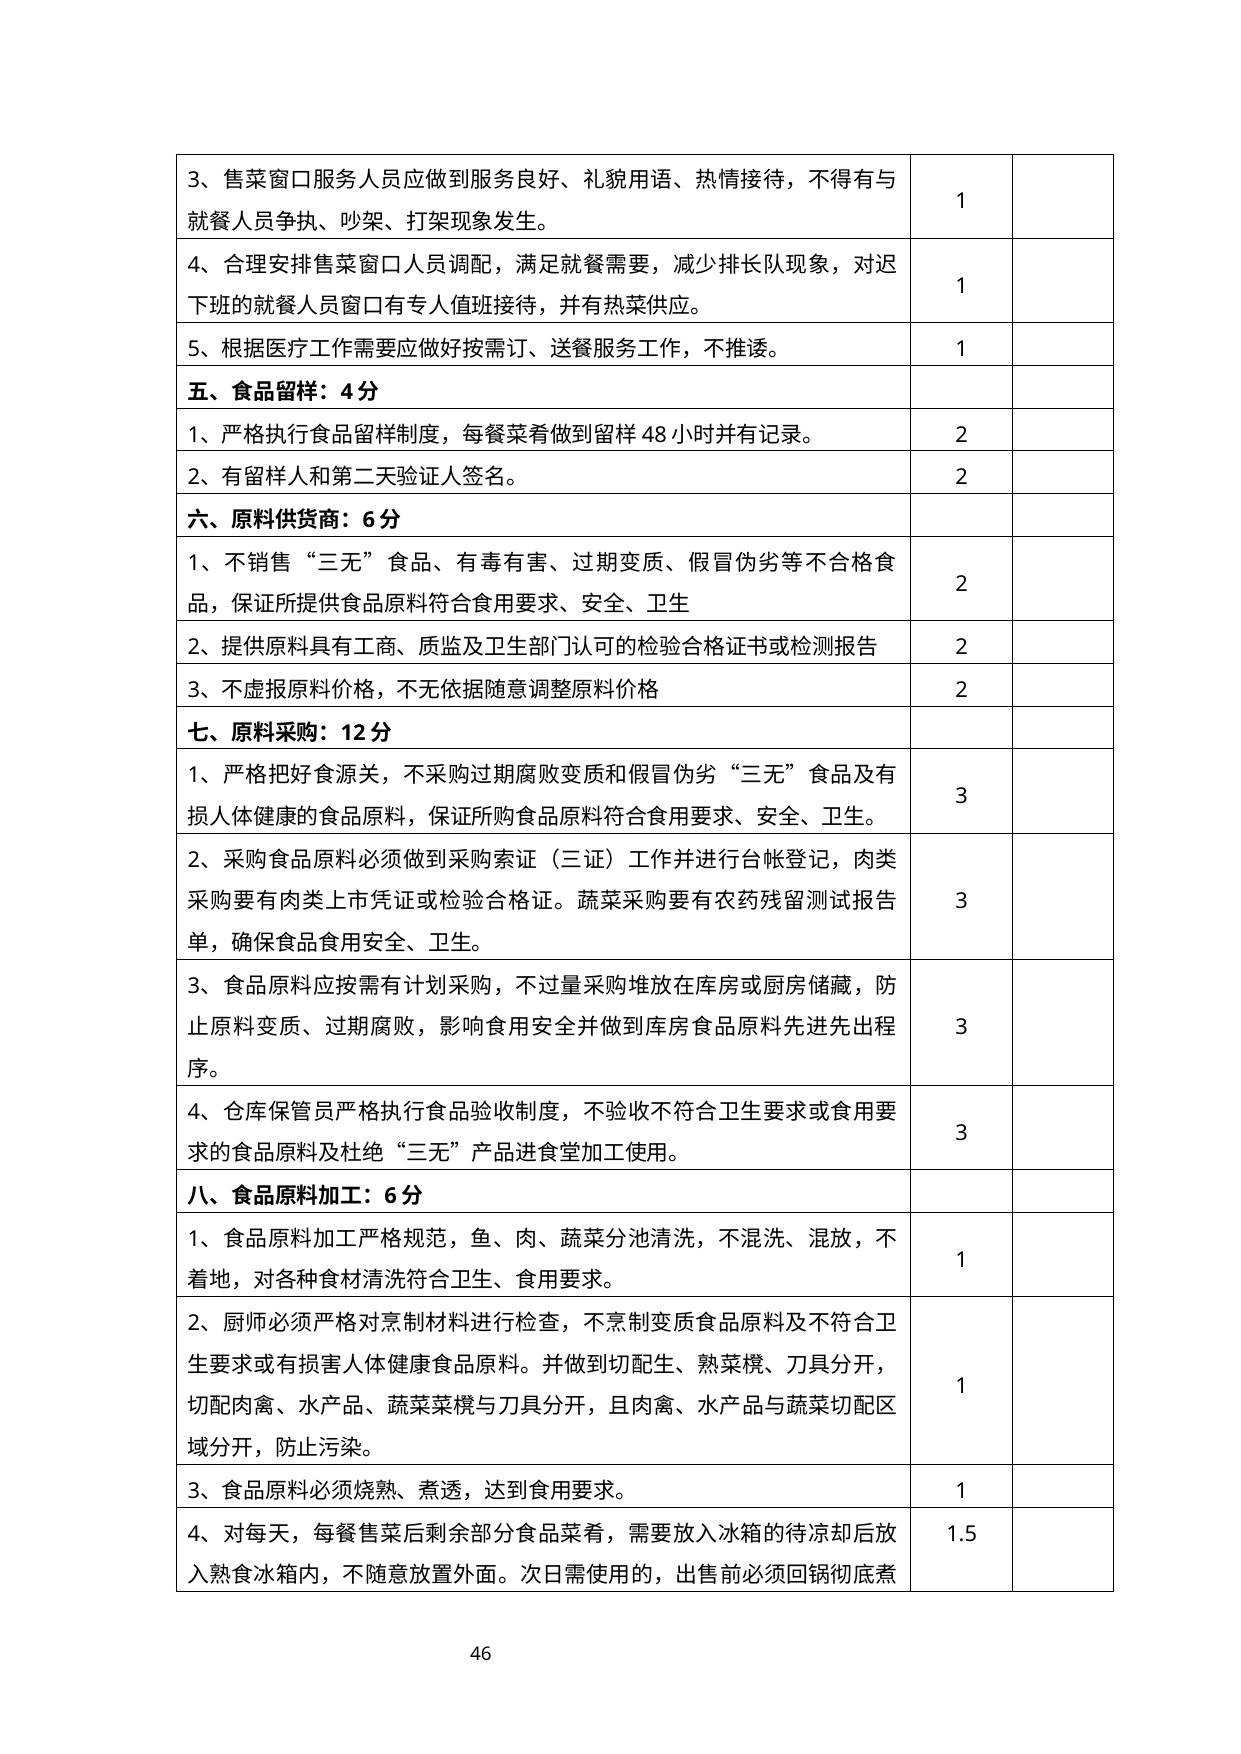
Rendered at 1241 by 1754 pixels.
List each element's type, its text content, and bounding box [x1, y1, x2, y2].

table_cell 2、厨师必须严格对烹制材料进行检查，不烹制变质食品原料及不符合卫生要求或有损害人体健康食品原料。并做到切配生、熟菜櫈、刀具分开，切配肉禽、水产品、蔬菜菜櫈与刀具分开，且肉禽、水产品与蔬菜切配区域分开，防止污染。 [177, 1297, 910, 1464]
table_cell [1013, 707, 1113, 748]
table_cell 2、采购食品原料必须做到采购索证（三证）工作并进行台帐登记，肉类采购要有肉类上市凭证或检验合格证。蔬菜采购要有农药残留测试报告单，确保食品食用安全、卫生。 [177, 834, 910, 959]
table_cell 3 [911, 1086, 1012, 1169]
table_cell 七、原料采购：12分 [177, 707, 910, 748]
table_cell [1013, 239, 1113, 322]
table_cell 3 [911, 834, 1012, 959]
table_cell 3 [911, 960, 1012, 1085]
table_cell [911, 1170, 1012, 1212]
table_cell 2、提供原料具有工商、质监及卫生部门认可的检验合格证书或检测报告 [177, 621, 910, 663]
table_cell 2 [911, 537, 1012, 620]
table_cell [1013, 537, 1113, 620]
table_cell 八、食品原料加工：6分 [177, 1170, 910, 1212]
table_cell [1013, 1465, 1113, 1507]
table_cell [1013, 1508, 1113, 1591]
table_cell 2 [911, 664, 1012, 706]
table_cell [1013, 323, 1113, 365]
table_cell 1、食品原料加工严格规范，鱼、肉、蔬菜分池清洗，不混洗、混放，不着地，对各种食材清洗符合卫生、食用要求。 [177, 1213, 910, 1296]
table_cell 1 [911, 1213, 1012, 1296]
table_cell [1013, 1170, 1113, 1212]
table_cell [911, 707, 1012, 748]
table_cell 4、仓库保管员严格执行食品验收制度，不验收不符合卫生要求或食用要求的食品原料及杜绝“三无”产品进食堂加工使用。 [177, 1086, 910, 1169]
table_cell 1 [911, 323, 1012, 365]
table_cell [911, 494, 1012, 536]
table_cell [1013, 451, 1113, 493]
table_cell [1013, 155, 1113, 238]
table_cell 2 [911, 451, 1012, 493]
table_cell 1、严格把好食源关，不采购过期腐败变质和假冒伪劣“三无”食品及有损人体健康的食品原料，保证所购食品原料符合食用要求、安全、卫生。 [177, 749, 910, 833]
table_cell [911, 366, 1012, 408]
table_cell 3、售菜窗口服务人员应做到服务良好、礼貌用语、热情接待，不得有与就餐人员争执、吵架、打架现象发生。 [177, 155, 910, 238]
table_cell 1、不销售“三无”食品、有毒有害、过期变质、假冒伪劣等不合格食品，保证所提供食品原料符合食用要求、安全、卫生 [177, 537, 910, 620]
table_cell [1013, 664, 1113, 706]
table_cell 1.5 [911, 1508, 1012, 1591]
table_cell [1013, 1086, 1113, 1169]
table_cell [1013, 960, 1113, 1085]
table_cell 1 [911, 1465, 1012, 1507]
table_cell 3 [911, 749, 1012, 833]
table_cell 3、食品原料应按需有计划采购，不过量采购堆放在库房或厨房储藏，防止原料变质、过期腐败，影响食用安全并做到库房食品原料先进先出程序。 [177, 960, 910, 1085]
table_cell [1013, 494, 1113, 536]
table_cell 2 [911, 621, 1012, 663]
table_cell [1013, 1297, 1113, 1464]
table_cell 1 [911, 239, 1012, 322]
table_cell 1 [911, 1297, 1012, 1464]
table_cell 2 [911, 409, 1012, 450]
table_cell [1013, 834, 1113, 959]
table_cell 六、原料供货商：6分 [177, 494, 910, 536]
table_cell 1、严格执行食品留样制度，每餐菜肴做到留样48小时并有记录。 [177, 409, 910, 450]
table_cell [1013, 749, 1113, 833]
table_cell 4、合理安排售菜窗口人员调配，满足就餐需要，减少排长队现象，对迟下班的就餐人员窗口有专人值班接待，并有热菜供应。 [177, 239, 910, 322]
table_cell [1013, 409, 1113, 450]
table_cell [1013, 366, 1113, 408]
table_cell 1 [911, 155, 1012, 238]
table_cell [1013, 621, 1113, 663]
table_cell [177, 1508, 910, 1591]
table_cell 2、有留样人和第二天验证人签名。 [177, 451, 910, 493]
table_cell 5、根据医疗工作需要应做好按需订、送餐服务工作，不推诿。 [177, 323, 910, 365]
table_cell 3、不虚报原料价格，不无依据随意调整原料价格 [177, 664, 910, 706]
table_cell [1013, 1213, 1113, 1296]
table_cell 五、食品留样：4分 [177, 366, 910, 408]
table_cell 3、食品原料必须烧熟、煮透，达到食用要求。 [177, 1465, 910, 1507]
